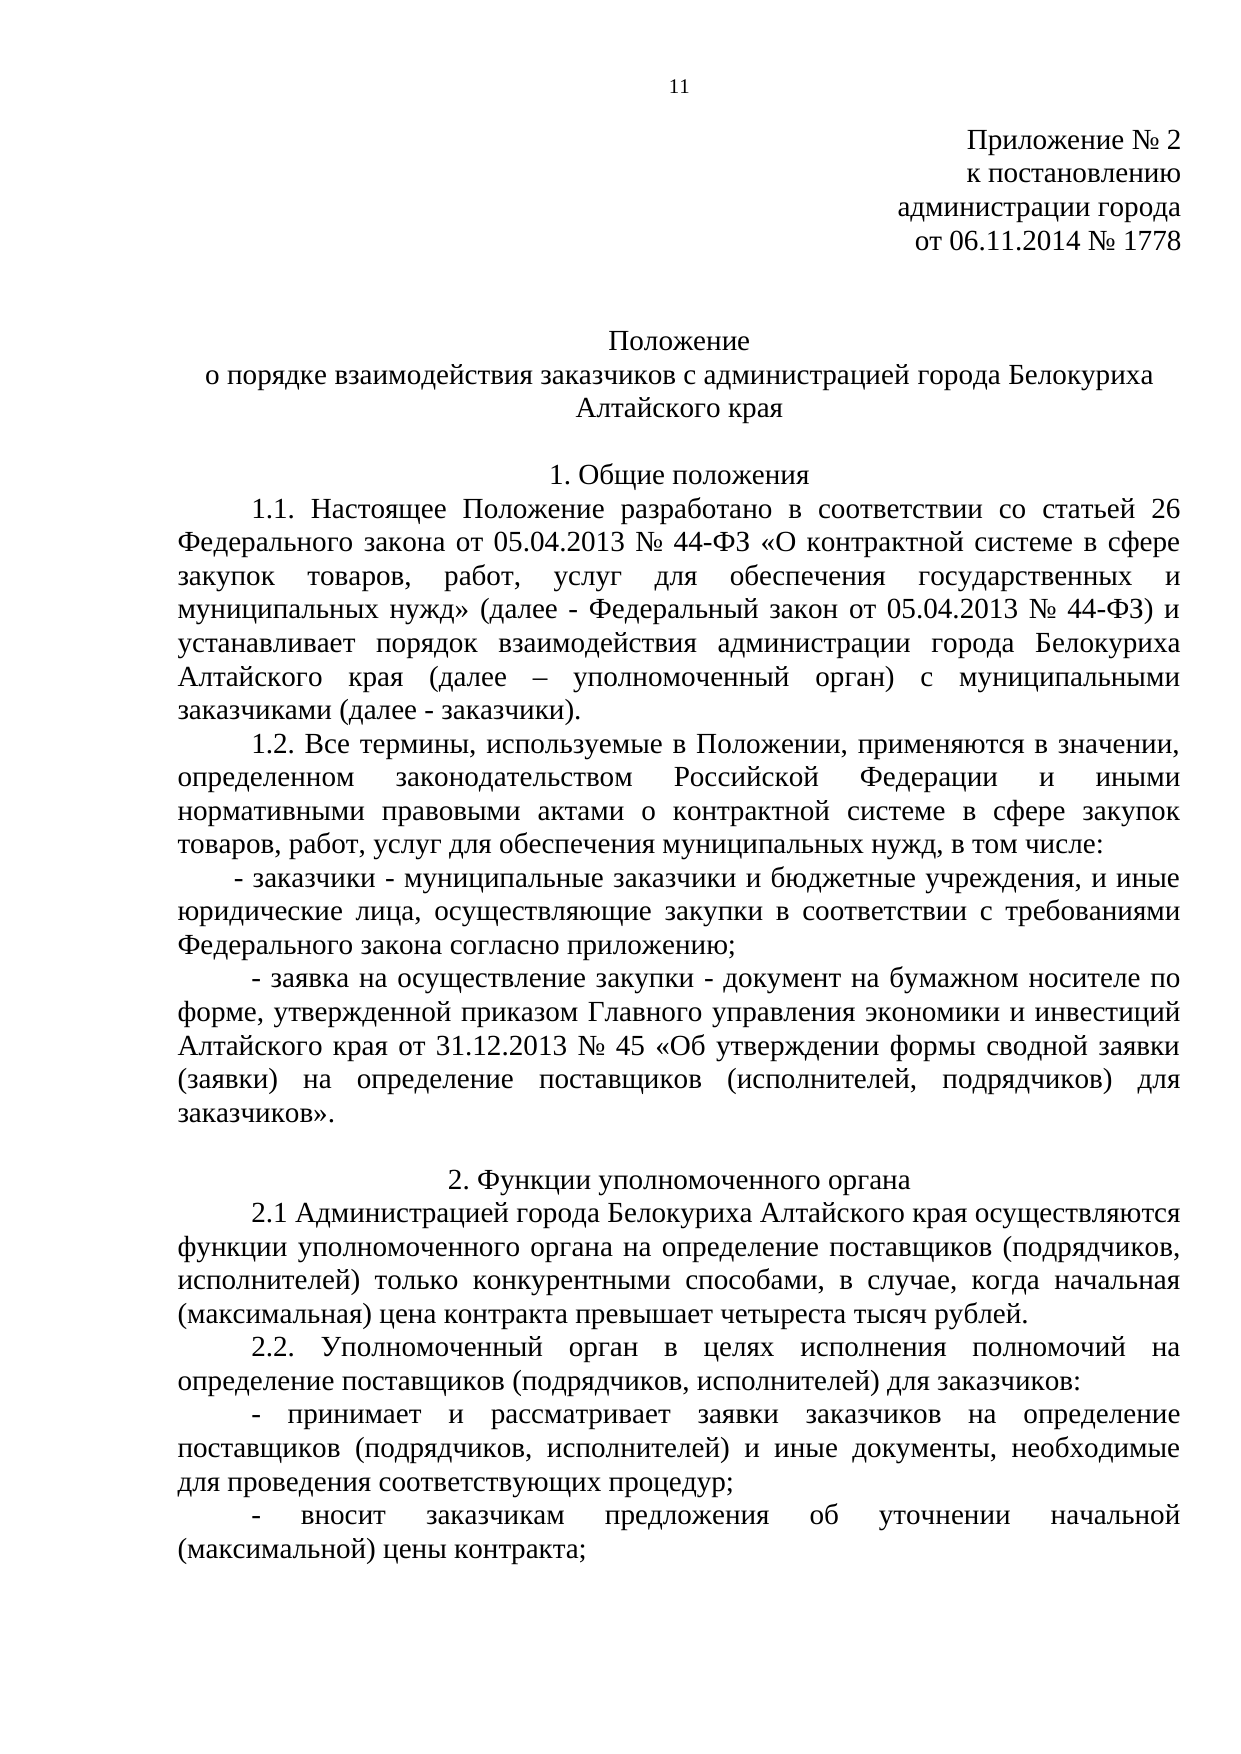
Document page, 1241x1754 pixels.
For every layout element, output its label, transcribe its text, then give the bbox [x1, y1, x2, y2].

text Приложение № 2 [177, 122, 1181, 156]
text Положение [177, 323, 1181, 357]
text 2. Функции уполномоченного органа [177, 1162, 1181, 1195]
text - принимает и рассматривает заявки заказчиков на определение поставщиков (подрядчиков, исполнителей) и иные документы, необходимые для проведения соответствующих процедур; [177, 1397, 1181, 1497]
text 1. Общие положения [177, 457, 1181, 491]
text - вносит заказчикам предложения об уточнении начальной (максимальной) цены контракта; [177, 1497, 1181, 1564]
text к постановлению [177, 156, 1181, 189]
text 1.1. Настоящее Положение разработано в соответствии со статьей 26 Федерального закона от 05.04.2013 № 44-ФЗ «О контрактной системе в сфере закупок товаров, работ, услуг для обеспечения государственных и муниципальных нужд» (далее - Федеральный закон от 05.04.2013 № 44-ФЗ) и устанавливает порядок взаимодействия администрации города Белокуриха Алтайского края (далее – уполномоченный орган) с муниципальными заказчиками (далее - заказчики). [177, 491, 1181, 726]
text - заявка на осуществление закупки - документ на бумажном носителе по форме, утвержденной приказом Главного управления экономики и инвестиций Алтайского края от 31.12.2013 № 45 «Об утверждении формы сводной заявки (заявки) на определение поставщиков (исполнителей, подрядчиков) для заказчиков». [177, 961, 1181, 1128]
text от 06.11.2014 № 1778 [177, 223, 1181, 256]
text о порядке взаимодействия заказчиков с администрацией города Белокуриха Алтайского края [177, 357, 1181, 424]
text администрации города [177, 189, 1181, 223]
text - заказчики - муниципальные заказчики и бюджетные учреждения, и иные юридические лица, осуществляющие закупки в соответствии с требованиями Федерального закона согласно приложению; [177, 860, 1181, 961]
text 1.2. Все термины, используемые в Положении, применяются в значении, определенном законодательством Российской Федерации и иными нормативными правовыми актами о контрактной системе в сфере закупок товаров, работ, услуг для обеспечения муниципальных нужд, в том числе: [177, 726, 1181, 860]
text 2.1 Администрацией города Белокуриха Алтайского края осуществляются функции уполномоченного органа на определение поставщиков (подрядчиков, исполнителей) только конкурентными способами, в случае, когда начальная (максимальная) цена контракта превышает четыреста тысяч рублей. [177, 1195, 1181, 1329]
text 2.2. Уполномоченный орган в целях исполнения полномочий на определение поставщиков (подрядчиков, исполнителей) для заказчиков: [177, 1329, 1181, 1397]
